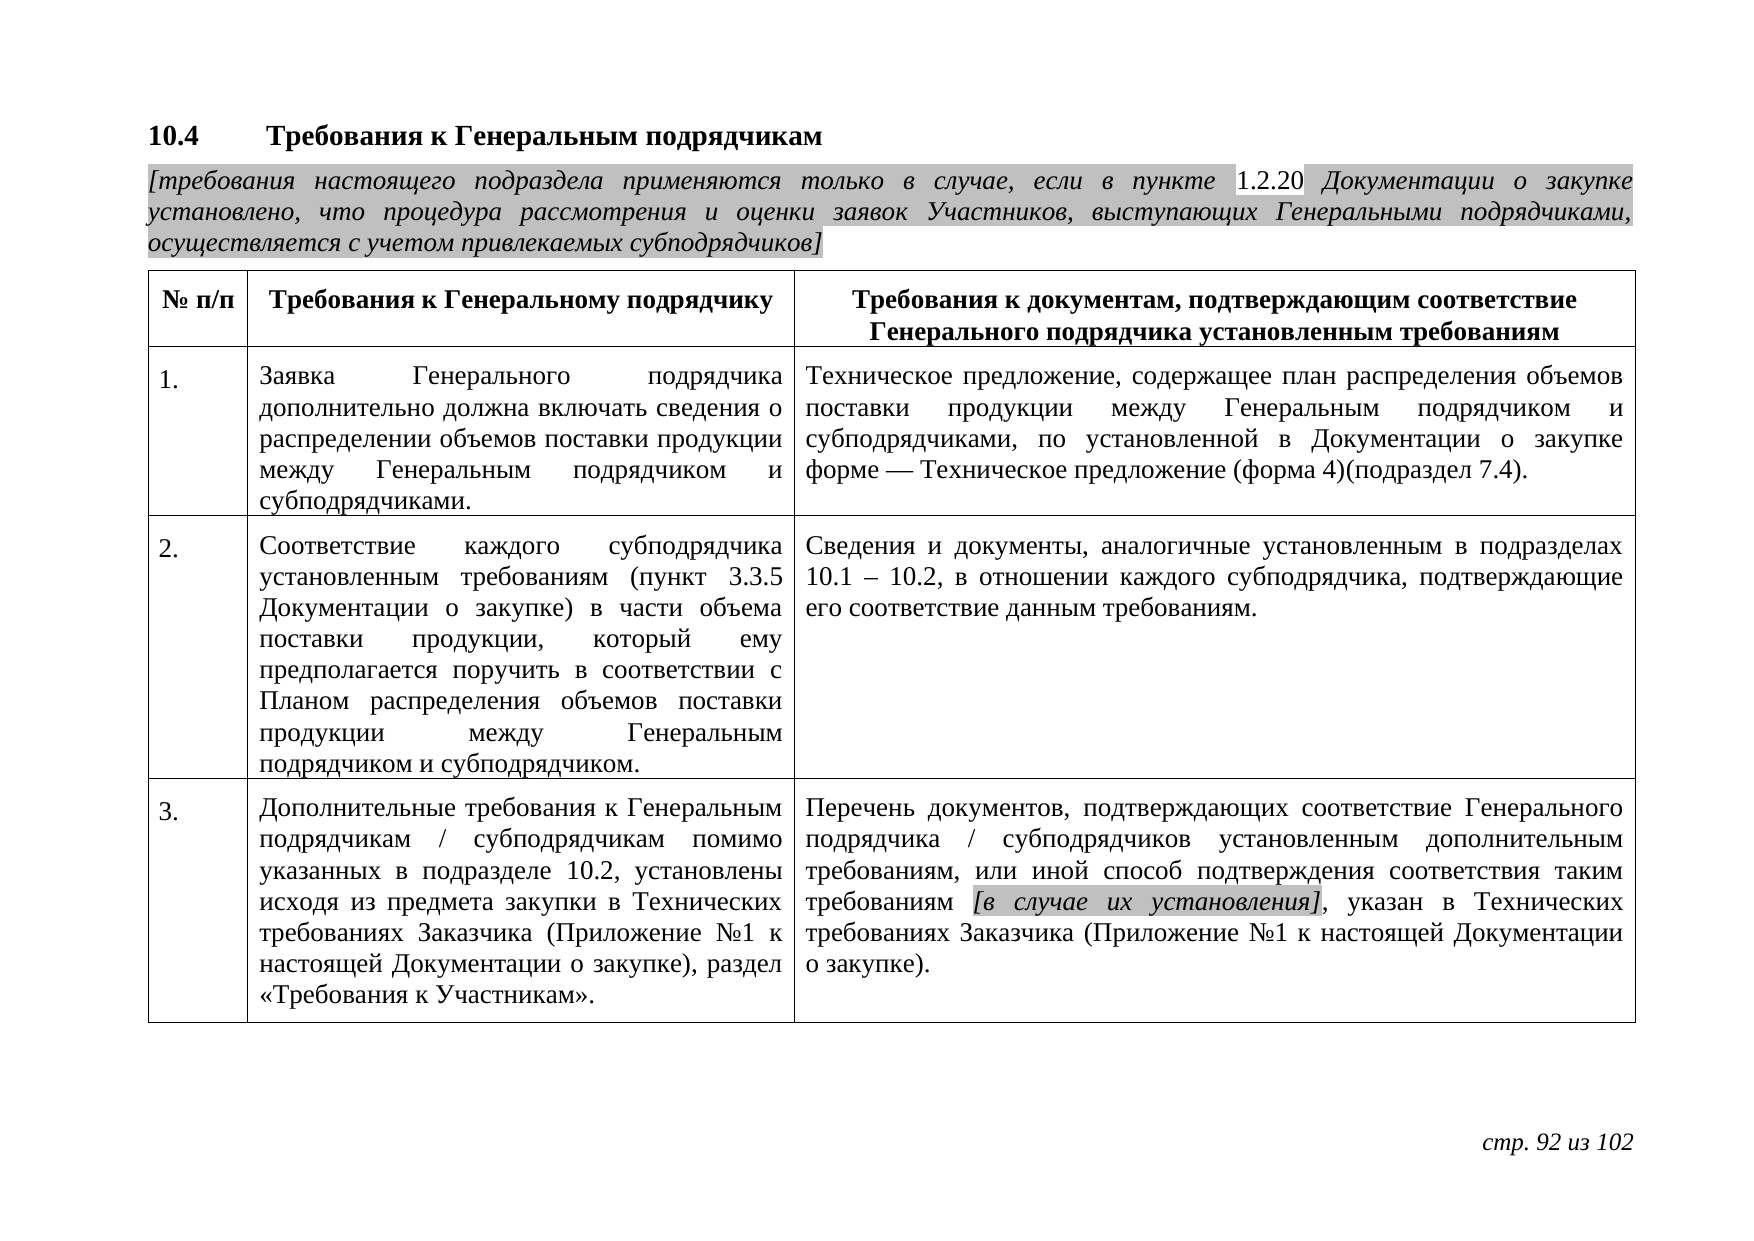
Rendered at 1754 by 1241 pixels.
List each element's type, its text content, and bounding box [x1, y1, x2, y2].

table_header № п/п [149, 271, 247, 346]
table_header Требования к Генеральному подрядчику [248, 271, 794, 346]
table_cell [149, 779, 247, 1022]
table_cell Соответствие каждого субподрядчика установленным требованиям (пункт 3.3.5 Документации о закупке) в части объема поставки продукции, который ему предполагается поручить в соответствии с Планом распределения объемов поставки продукции между Генеральным подрядчиком и субподрядчиком. [248, 516, 794, 778]
table_cell Сведения и документы, аналогичные установленным в подразделах 10.1 – 10.2, в отношении каждого субподрядчика, подтверждающие его соответствие данным требованиям. [795, 516, 1635, 778]
table_cell Перечень документов, подтверждающих соответствие Генерального подрядчика / субподрядчиков установленным дополнительным требованиям, или иной способ подтверждения соответствия таким требованиям [в случае их установления], указан в Технических требованиях Заказчика (Приложение №1 к настоящей Документации о закупке). [795, 779, 1635, 1022]
subtitle Требования к Генеральным подрядчикам [148, 118, 1636, 152]
table_cell Заявка Генерального подрядчика дополнительно должна включать сведения о распределении объемов поставки продукции между Генеральным подрядчиком и субподрядчиками. [248, 347, 794, 515]
table_cell Техническое предложение, содержащее план распределения объемов поставки продукции между Генеральным подрядчиком и субподрядчиками, по установленной в Документации о закупке форме — Техническое предложение (форма 4)(подраздел 7.4). [795, 347, 1635, 515]
table_cell Дополнительные требования к Генеральным подрядчикам / субподрядчикам помимо указанных в подразделе 10.2, установлены исходя из предмета закупки в Технических требованиях Заказчика (Приложение №1 к настоящей Документации о закупке), раздел «Требования к Участникам». [248, 779, 794, 1022]
table_cell [149, 516, 247, 778]
text [требования настоящего подраздела применяются только в случае, если в пункте 1.2.20 Документации о закупке установлено, что процедура рассмотрения и оценки заявок Участников, выступающих Генеральными подрядчиками, осуществляется с учетом привлекаемых субподрядчиков] [823, 164, 1636, 258]
table_cell [149, 347, 247, 515]
table_header Требования к документам, подтверждающим соответствие Генерального подрядчика установленным требованиям [795, 271, 1635, 346]
